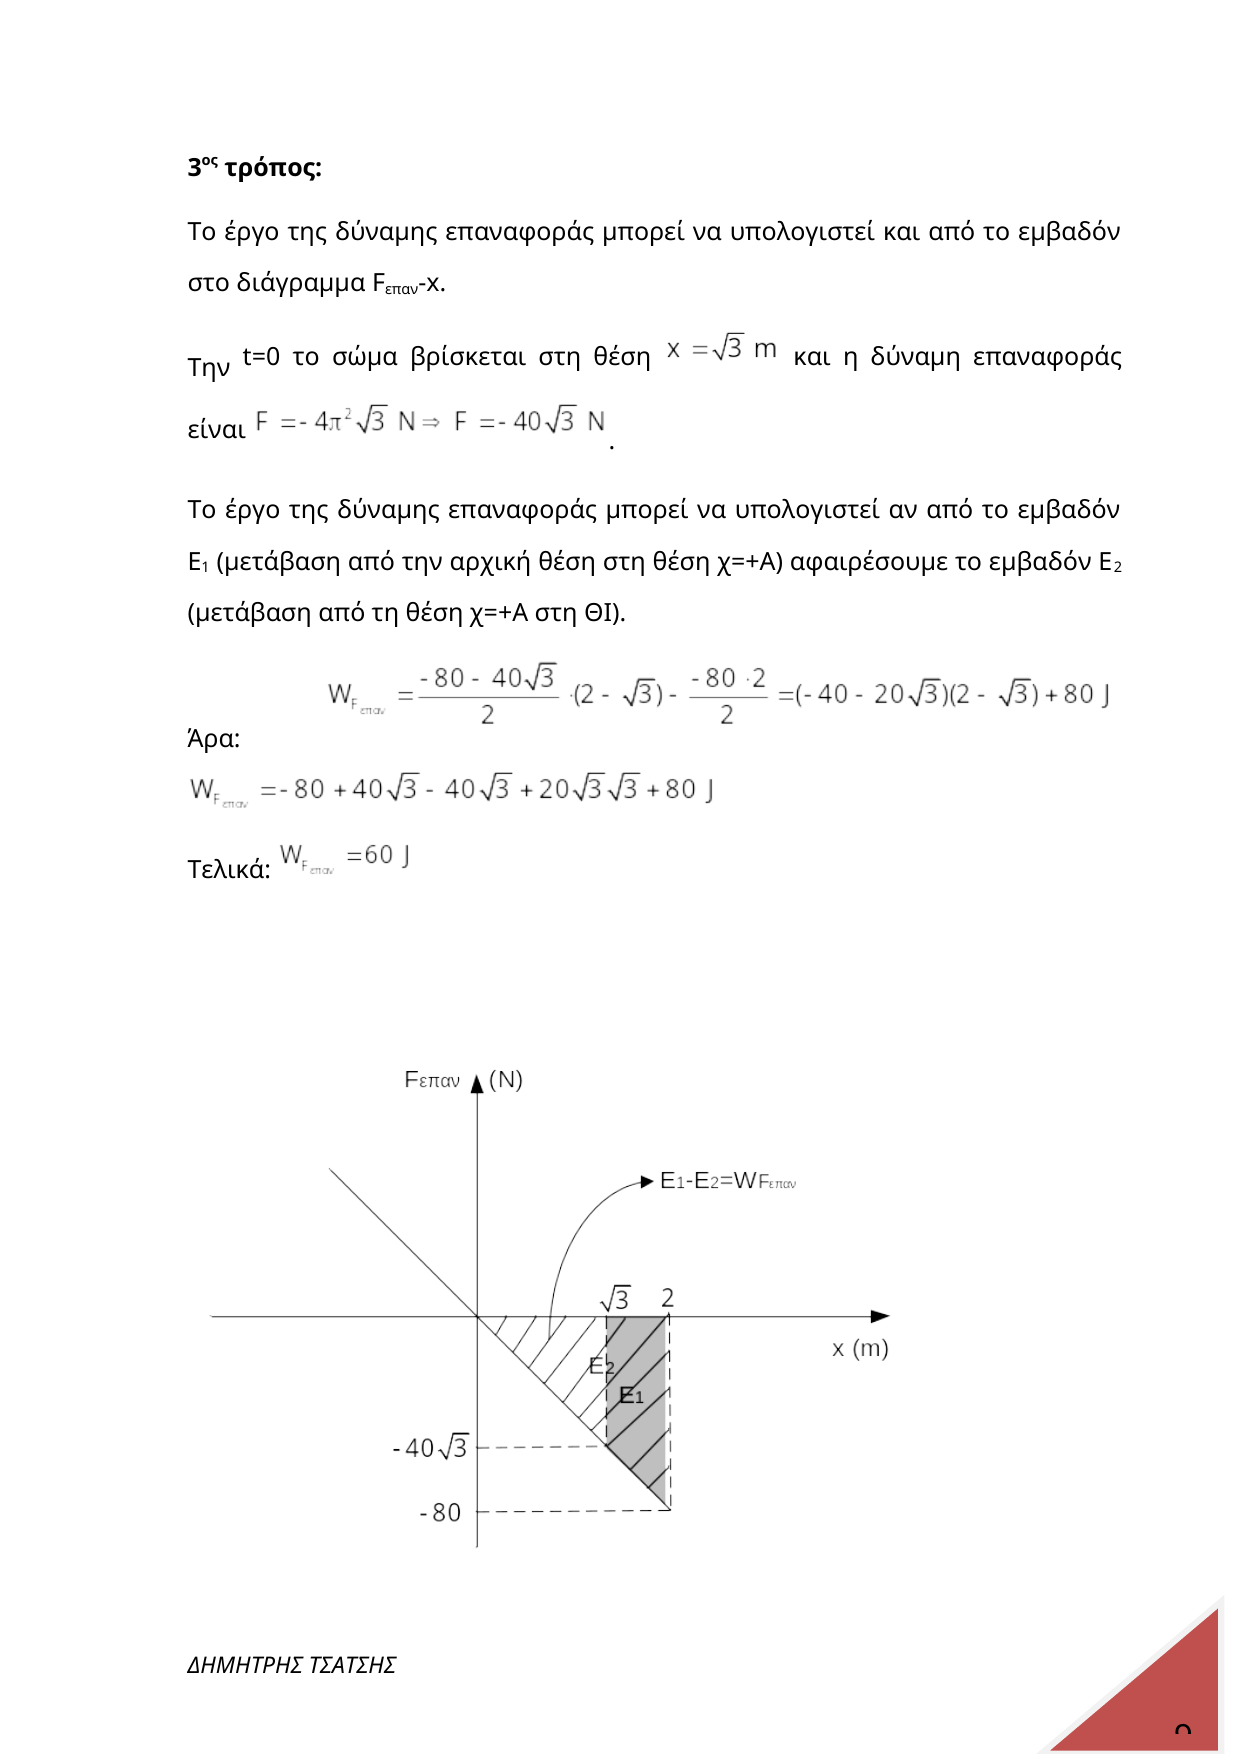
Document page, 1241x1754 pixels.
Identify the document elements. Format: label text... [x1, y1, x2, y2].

text Το έργο της δύναμης επαναφοράς μπορεί να υπολογιστεί και από το εμβαδόν στο διάγραμμα Fεπαν-x. [187, 213, 1122, 299]
text Το έργο της δύναμης επαναφοράς μπορεί να υπολογιστεί αν από το εμβαδόν Ε1 (μετάβαση από την αρχική θέση στη θέση χ=+Α) αφαιρέσουμε το εμβαδόν Ε2 (μετάβαση από τη θέση χ=+Α στη ΘΙ). [187, 492, 1122, 628]
text 3ος τρόπος: [187, 150, 1122, 184]
text Την t=0 το σώμα βρίσκεται στη θέση και η δύναμη επαναφοράς είναι . [187, 328, 1122, 457]
text Τελικά: [187, 839, 1122, 907]
text Άρα: [187, 658, 1122, 813]
